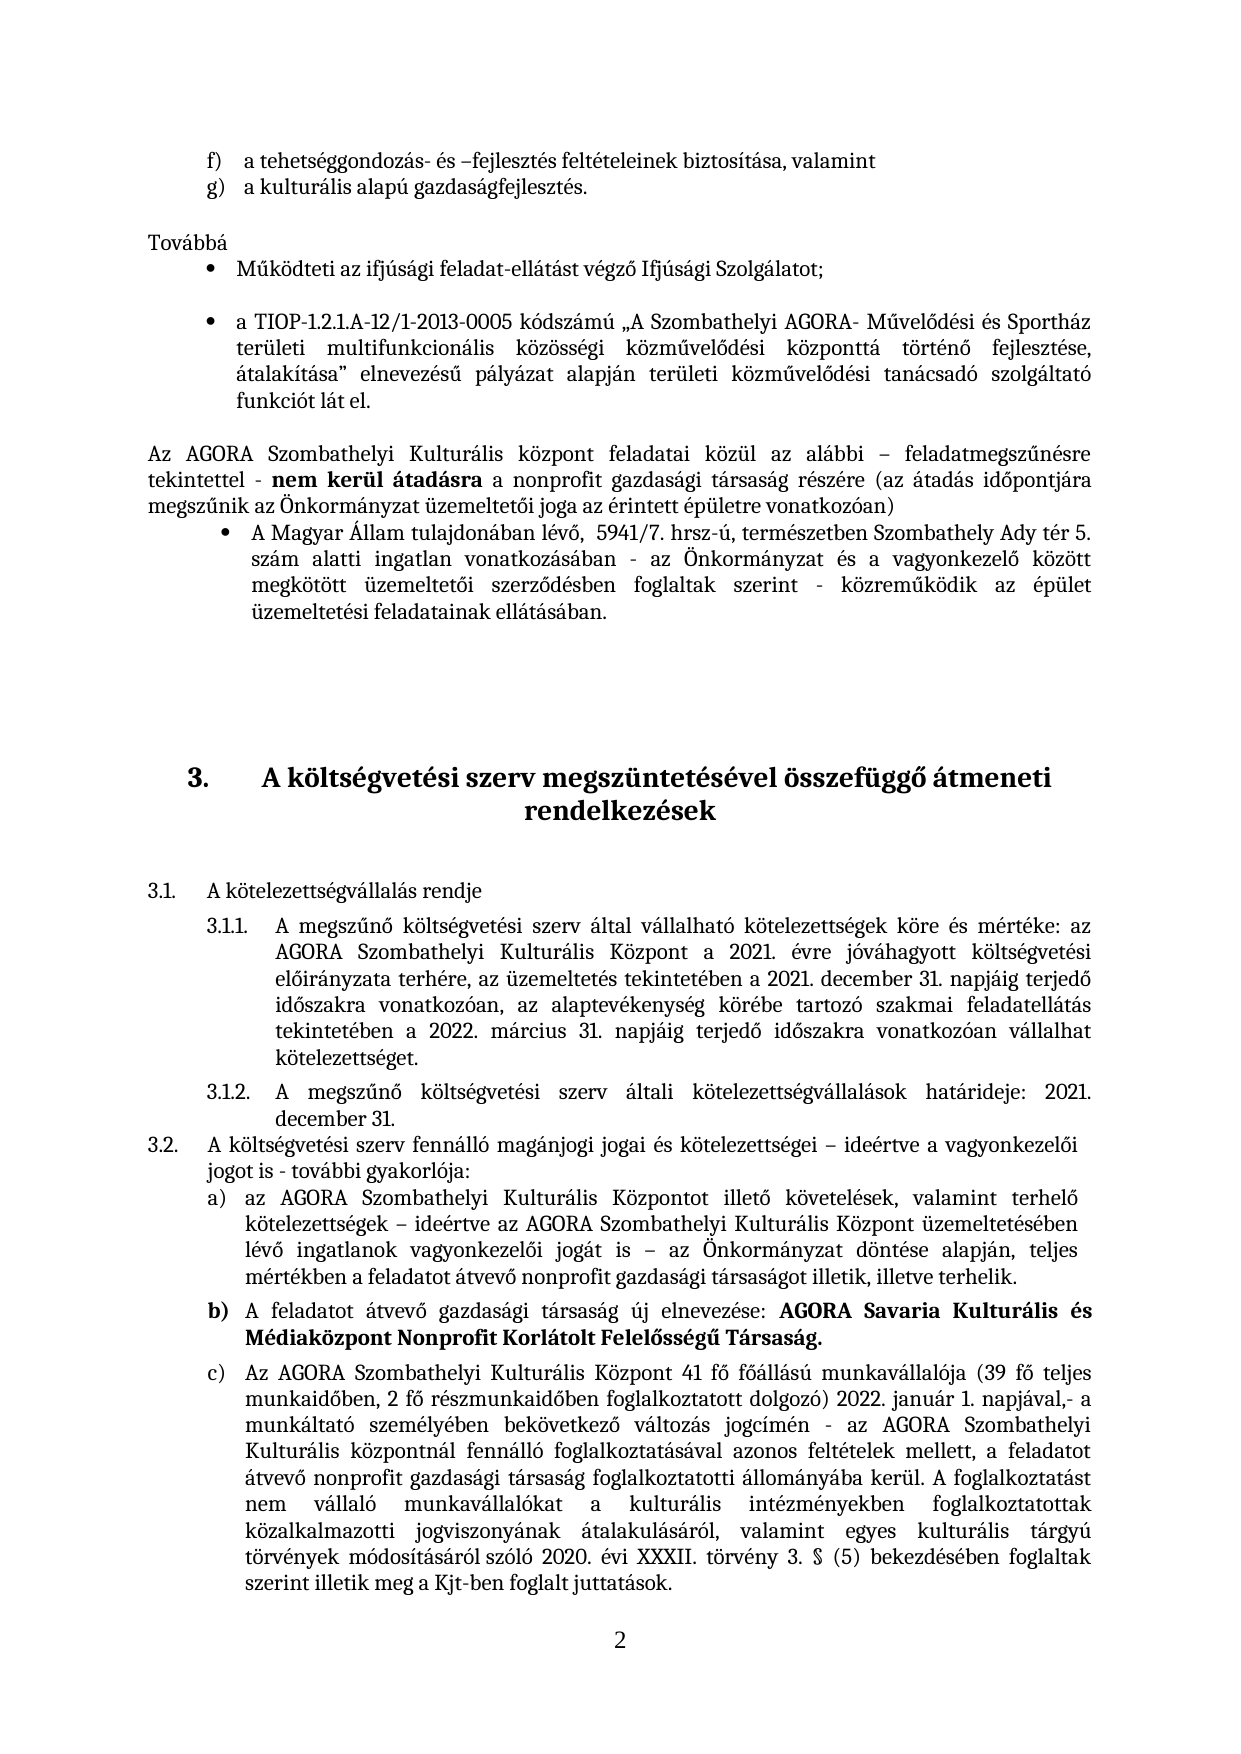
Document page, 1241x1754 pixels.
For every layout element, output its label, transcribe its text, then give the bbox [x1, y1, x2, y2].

list A megszűnő költségvetési szerv által vállalható kötelezettségek köre és mértéke: az AGORA Szombathelyi Kulturális Központ a 2021. évre jóváhagyott költségvetési előirányzata terhére, az üzemeltetés tekintetében a 2021. december 31. napjáig terjedő időszakra vonatkozóan, az alaptevékenység körébe tartozó szakmai feladatellátás tekintetében a 2022. március 31. napjáig terjedő időszakra vonatkozóan vállalhat kötelezettséget. [207, 913, 1093, 1071]
text Az AGORA Szombathelyi Kulturális központ feladatai közül az alábbi – feladatmegszűnésre tekintettel - nem kerül átadásra a nonprofit gazdasági társaság részére (az átadás időpontjára megszűnik az Önkormányzat üzemeltetői joga az érintett épületre vonatkozóan) [148, 440, 1093, 519]
list A költségvetési szerv megszüntetésével összefüggő átmeneti rendelkezések [148, 761, 1093, 828]
text Továbbá [148, 229, 1093, 256]
list Működteti az ifjúsági feladat-ellátást végző Ifjúsági Szolgálatot; [207, 256, 1093, 282]
list A költségvetési szerv fennálló magánjogi jogai és kötelezettségei – ideértve a vagyonkezelői jogot is - további gyakorlója: [148, 1132, 1079, 1184]
list az AGORA Szombathelyi Kulturális Központot illető követelések, valamint terhelő kötelezettségek – ideértve az AGORA Szombathelyi Kulturális Központ üzemeltetésében lévő ingatlanok vagyonkezelői jogát is – az Önkormányzat döntése alapján, teljes mértékben a feladatot átvevő nonprofit gazdasági társaságot illetik, illetve terhelik. [207, 1184, 1079, 1290]
list A Magyar Állam tulajdonában lévő, 5941/7. hrsz-ú, természetben Szombathely Ady tér 5. szám alatti ingatlan vonatkozásában - az Önkormányzat és a vagyonkezelő között megkötött üzemeltetői szerződésben foglaltak szerint - közreműködik az épület üzemeltetési feladatainak ellátásában. [221, 519, 1093, 625]
list a kulturális alapú gazdaságfejlesztés. [207, 174, 1093, 200]
list a TIOP-1.2.1.A-12/1-2013-0005 kódszámú „A Szombathelyi AGORA- Művelődési és Sportház területi multifunkcionális közösségi közművelődési központtá történő fejlesztése, átalakítása” elnevezésű pályázat alapján területi közművelődési tanácsadó szolgáltató funkciót lát el. [207, 308, 1093, 414]
list A megszűnő költségvetési szerv általi kötelezettségvállalások határideje: 2021. december 31. [207, 1079, 1093, 1132]
list A kötelezettségvállalás rendje [148, 878, 1093, 904]
list a tehetséggondozás- és –fejlesztés feltételeinek biztosítása, valamint [207, 148, 1093, 174]
list Az AGORA Szombathelyi Kulturális Központ 41 fő főállású munkavállalója (39 fő teljes munkaidőben, 2 fő részmunkaidőben foglalkoztatott dolgozó) 2022. január 1. napjával,- a munkáltató személyében bekövetkező változás jogcímén - az AGORA Szombathelyi Kulturális központnál fennálló foglalkoztatásával azonos feltételek mellett, a feladatot átvevő nonprofit gazdasági társaság foglalkoztatotti állományába kerül. A foglalkoztatást nem vállaló munkavállalókat a kulturális intézményekben foglalkoztatottak közalkalmazotti jogviszonyának átalakulásáról, valamint egyes kulturális tárgyú törvények módosításáról szóló 2020. évi XXXII. törvény 3. § (5) bekezdésében foglaltak szerint illetik meg a Kjt-ben foglalt juttatások. [207, 1359, 1093, 1596]
list A feladatot átvevő gazdasági társaság új elnevezése: AGORA Savaria Kulturális és Médiaközpont Nonprofit Korlátolt Felelősségű Társaság. [207, 1298, 1093, 1351]
